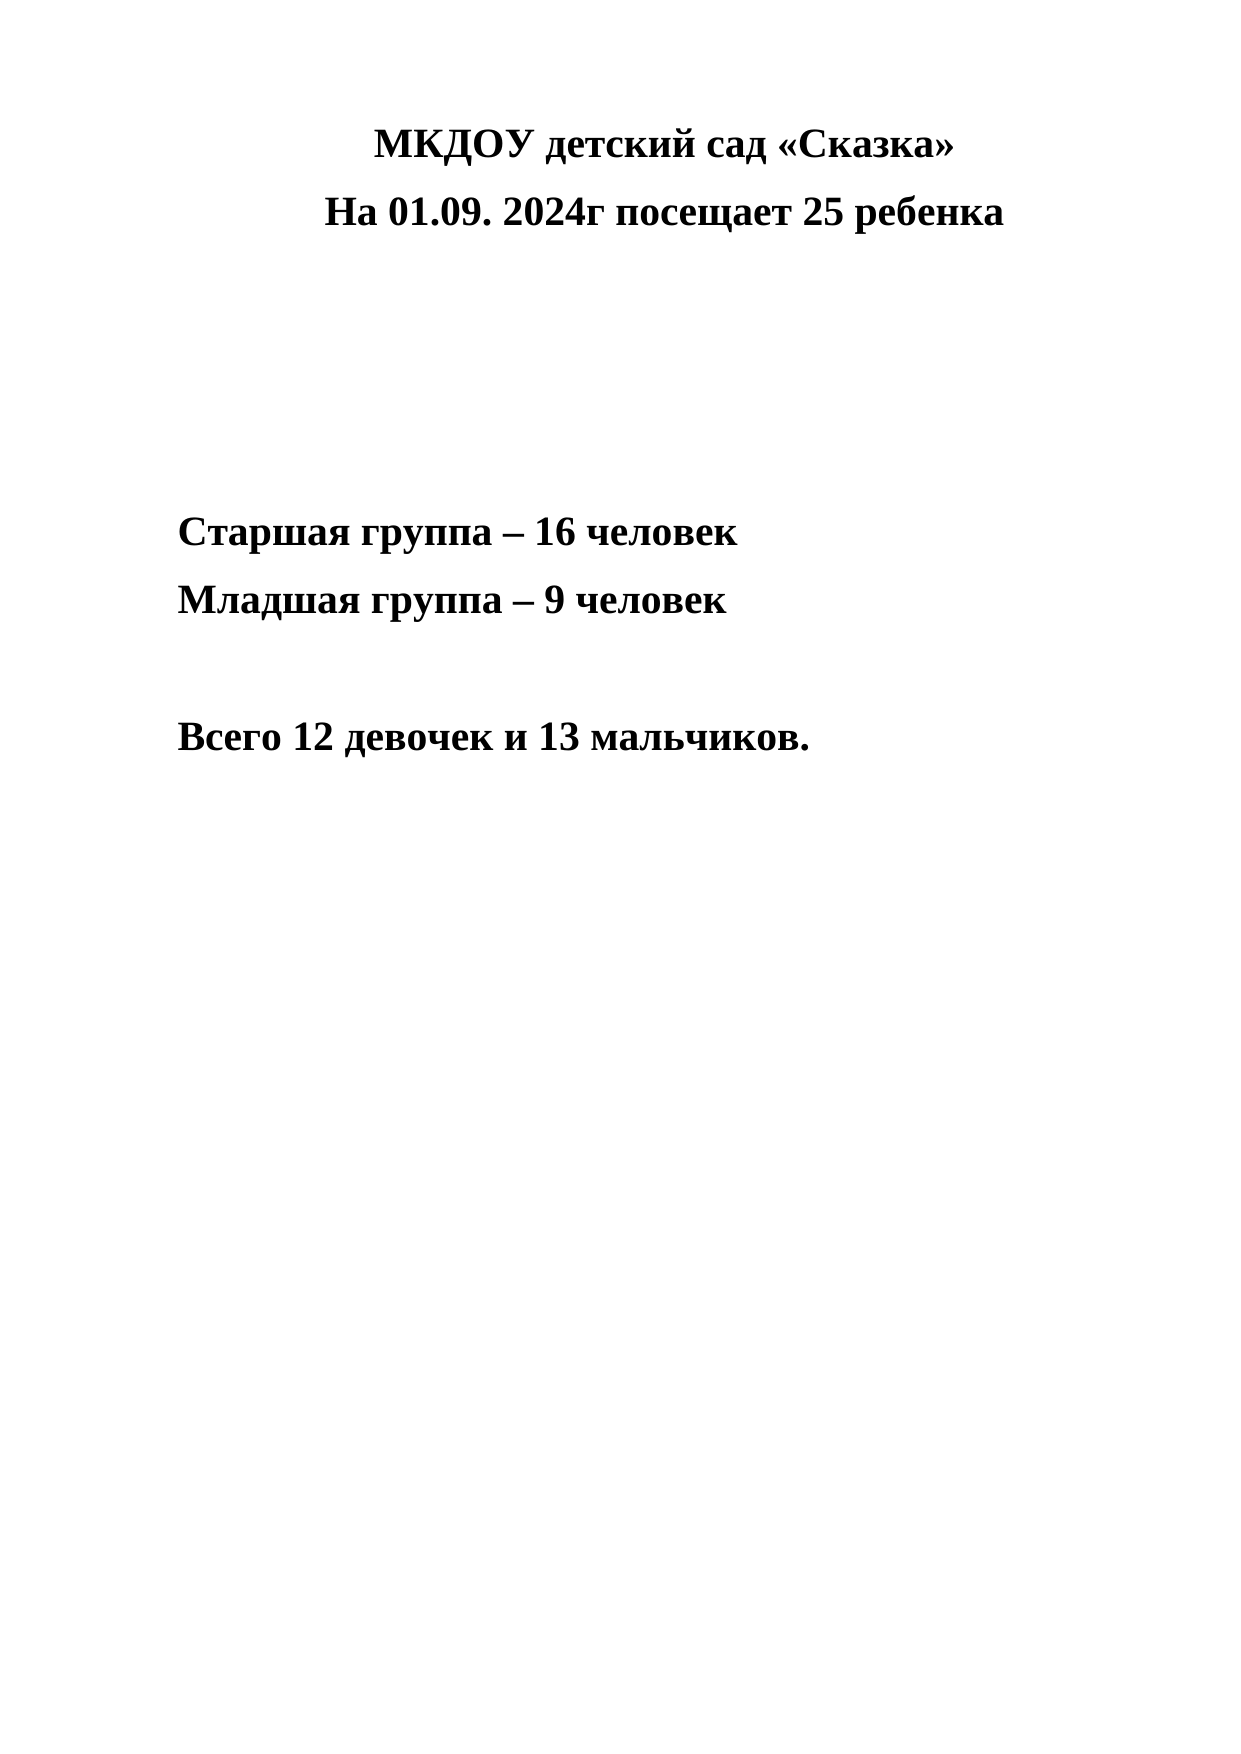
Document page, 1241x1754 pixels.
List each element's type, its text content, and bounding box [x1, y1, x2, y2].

text Младшая группа – 9 человек [177, 575, 1152, 623]
text Старшая группа – 16 человек [177, 507, 1152, 554]
text Всего 12 девочек и 13 мальчиков. [177, 712, 1152, 759]
text МКДОУ детский сад «Сказка» [177, 118, 1152, 166]
text На 01.09. 2024г посещает 25 ребенка [177, 186, 1152, 234]
